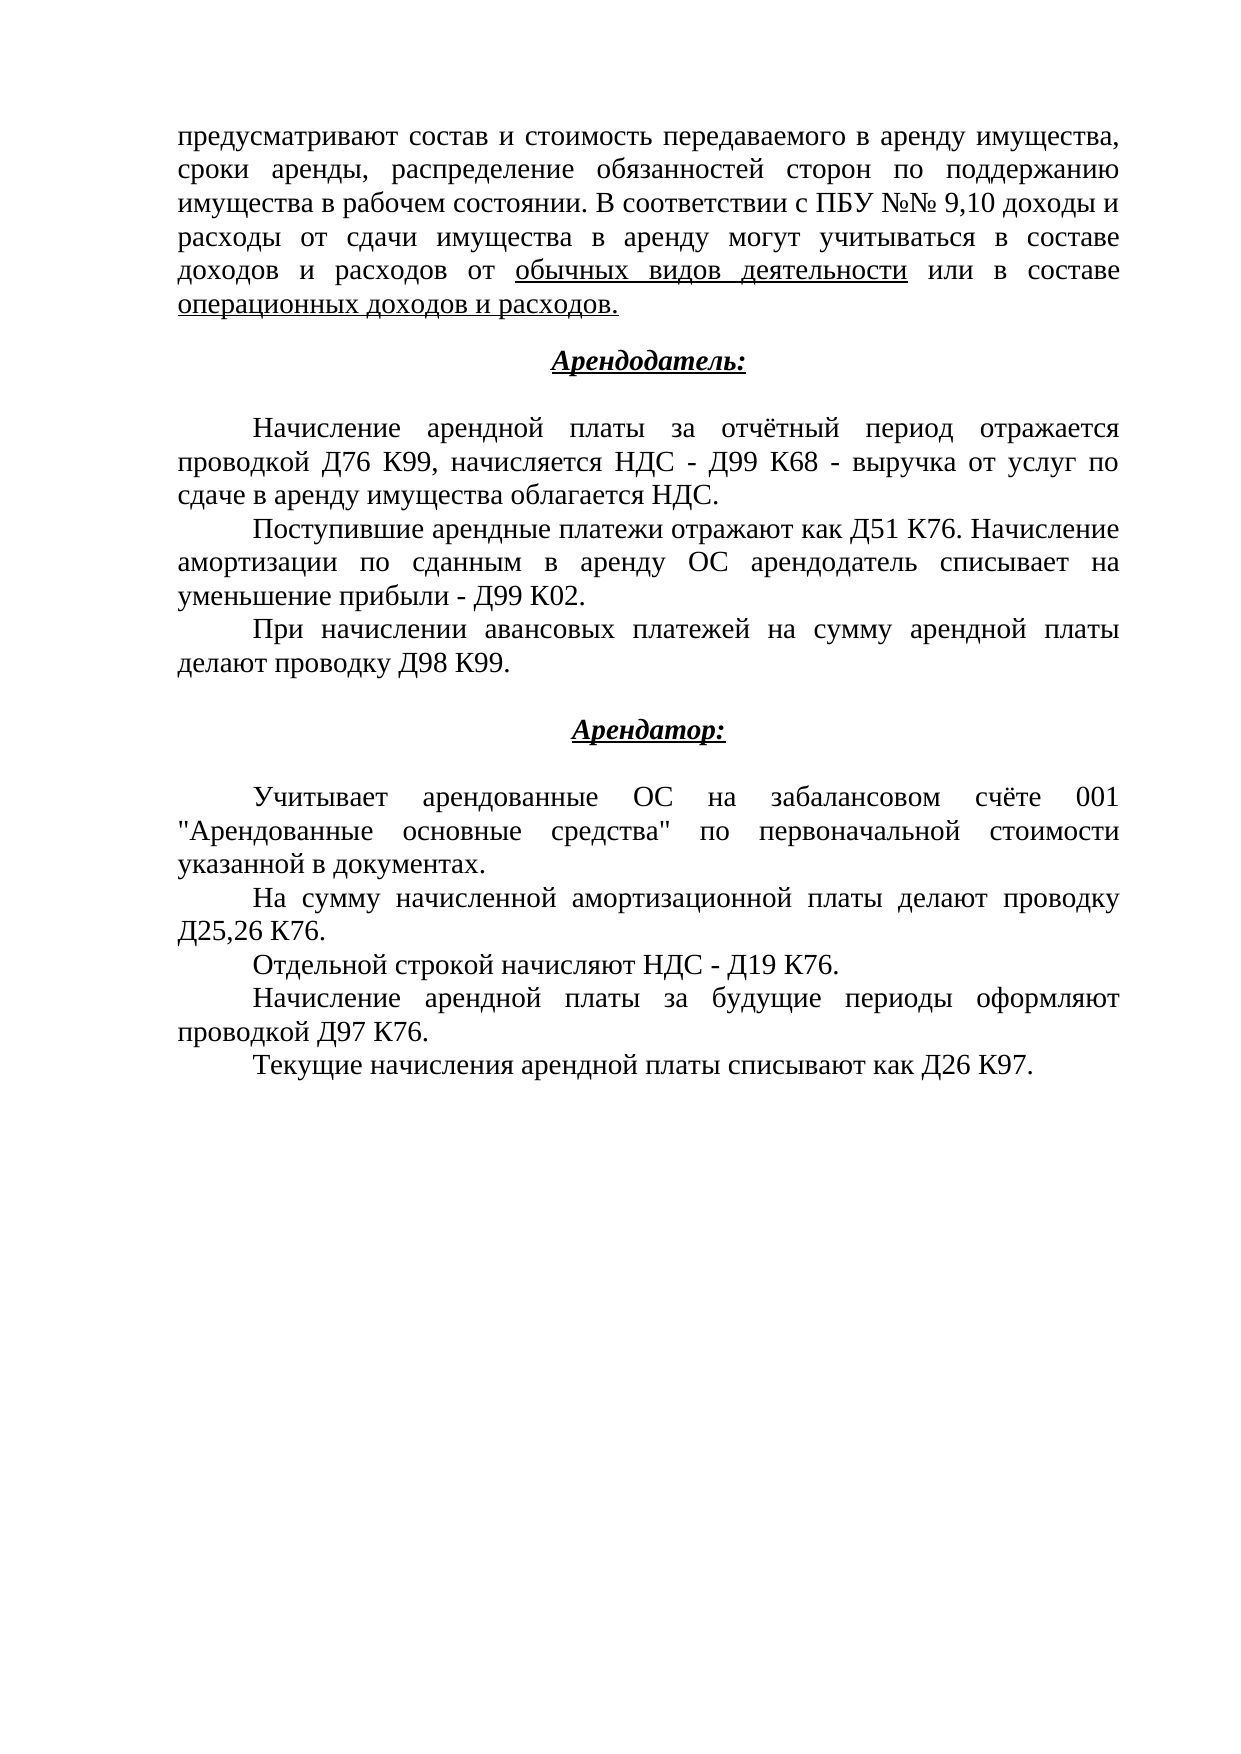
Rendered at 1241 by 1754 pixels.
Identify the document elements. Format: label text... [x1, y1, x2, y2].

text Отдельной строкой начисляют НДС - Д19 К76. [177, 947, 1120, 980]
text Учитывает арендованные ОС на забалансовом счёте 001 "Арендованные основные средства" по первоначальной стоимости указанной в документах. [177, 779, 1120, 880]
text Начисление арендной платы за будущие периоды оформляют проводкой Д97 К76. [177, 980, 1120, 1047]
text При начислении авансовых платежей на сумму арендной платы делают проводку Д98 К99. [177, 611, 1120, 678]
text Начисление арендной платы за отчётный период отражается проводкой Д76 К99, начисляется НДС - Д99 К68 - выручка от услуг по сдаче в аренду имущества облагается НДС. [177, 410, 1120, 511]
text Поступившие арендные платежи отражают как Д51 К76. Начисление амортизации по сданным в аренду ОС арендодатель списывает на уменьшение прибыли - Д99 К02. [177, 511, 1120, 611]
text Арендатор: [177, 712, 1120, 746]
text Текущие начисления арендной платы списывают как Д26 К97. [177, 1047, 1120, 1081]
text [177, 118, 1120, 319]
text На сумму начисленной амортизационной платы делают проводку Д25,26 К76. [177, 880, 1120, 947]
text Арендодатель: [177, 343, 1120, 377]
